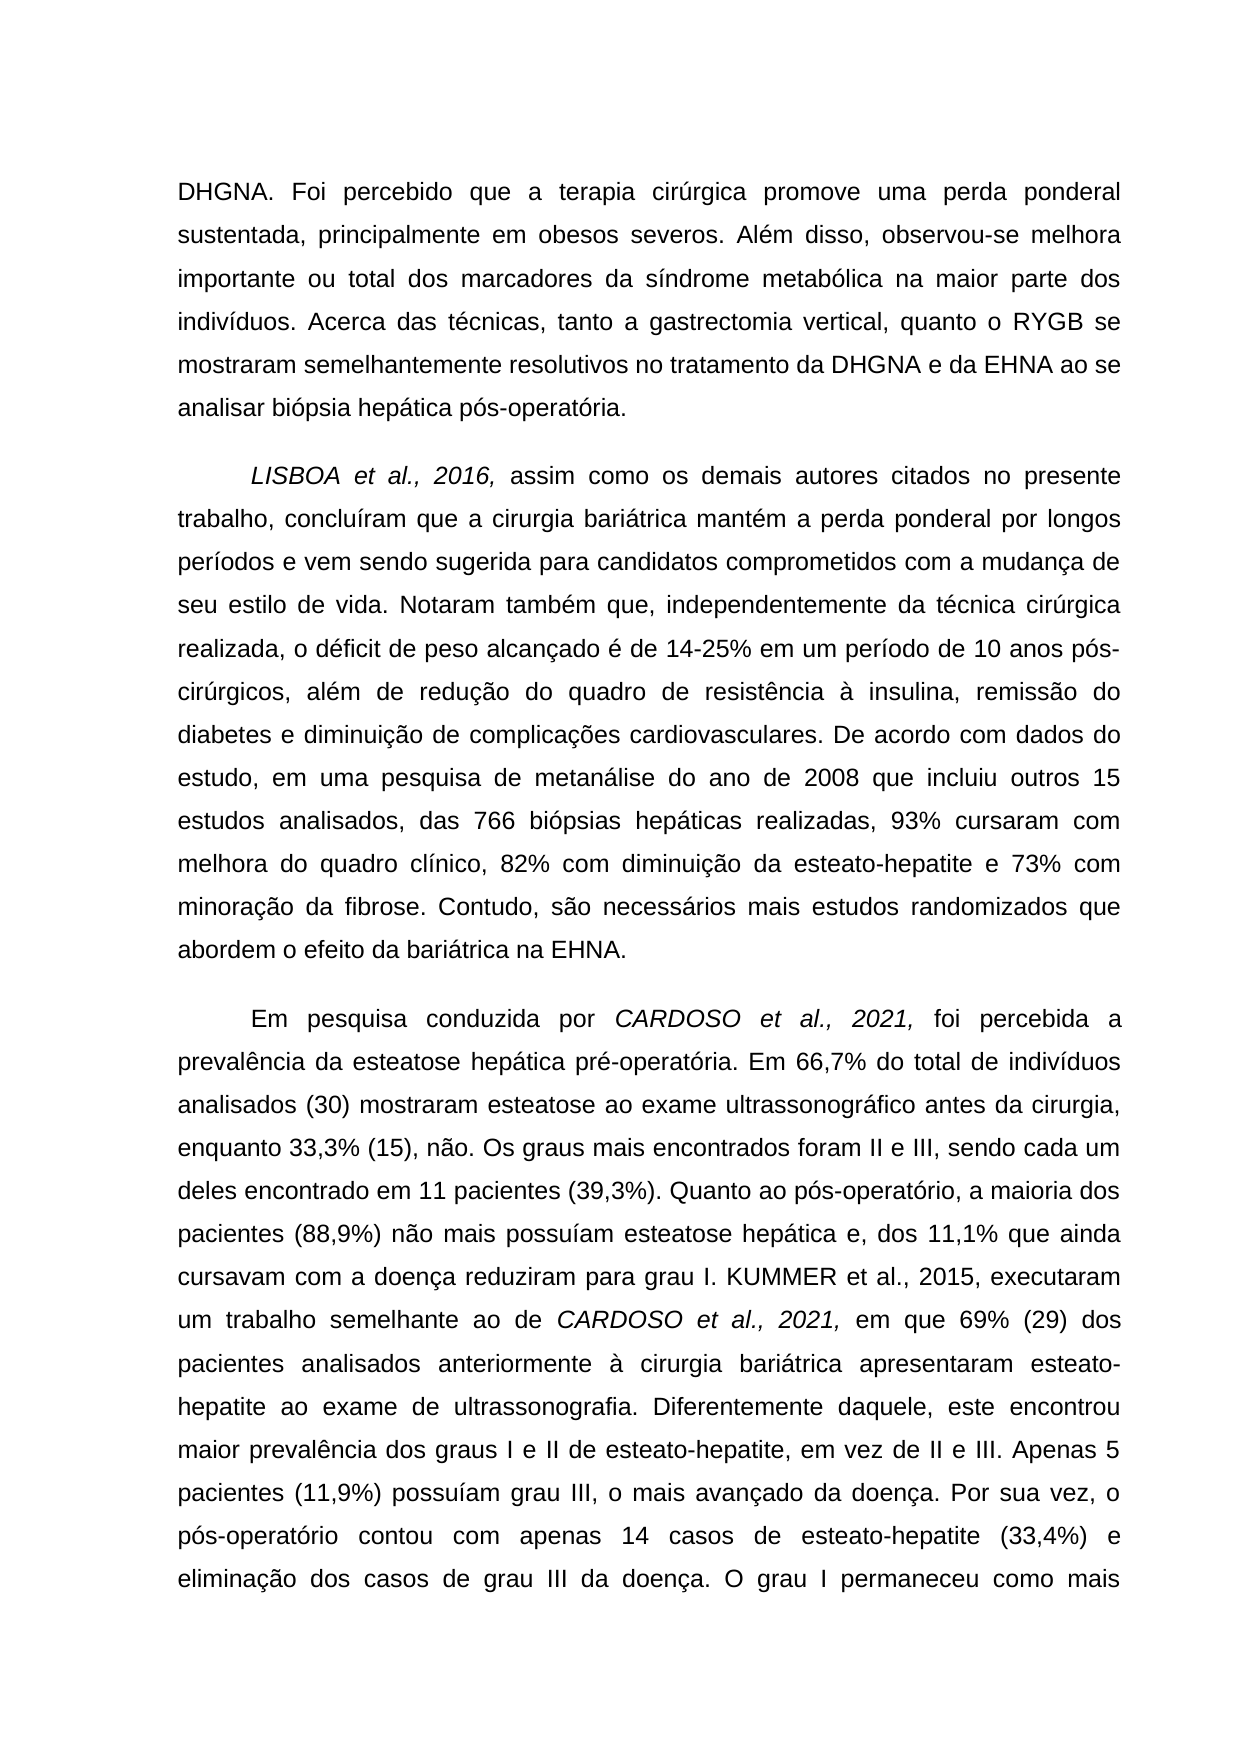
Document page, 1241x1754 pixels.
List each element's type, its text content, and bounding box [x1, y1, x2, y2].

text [177, 177, 1122, 422]
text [177, 1003, 1122, 1593]
text LISBOA et al., 2016, assim como os demais autores citados no presente trabalho, concluíram que a cirurgia bariátrica mantém a perda ponderal por longos períodos e vem sendo sugerida para candidatos comprometidos com a mudança de seu estilo de vida. Notaram também que, independentemente da técnica cirúrgica realizada, o déficit de peso alcançado é de 14-25% em um período de 10 anos pós-cirúrgicos, além de redução do quadro de resistência à insulina, remissão do diabetes e diminuição de complicações cardiovasculares. De acordo com dados do estudo, em uma pesquisa de metanálise do ano de 2008 que incluiu outros 15 estudos analisados, das 766 biópsias hepáticas realizadas, 93% cursaram com melhora do quadro clínico, 82% com diminuição da esteato-hepatite e 73% com minoração da fibrose. Contudo, são necessários mais estudos randomizados que abordem o efeito da bariátrica na EHNA. [177, 461, 1122, 964]
